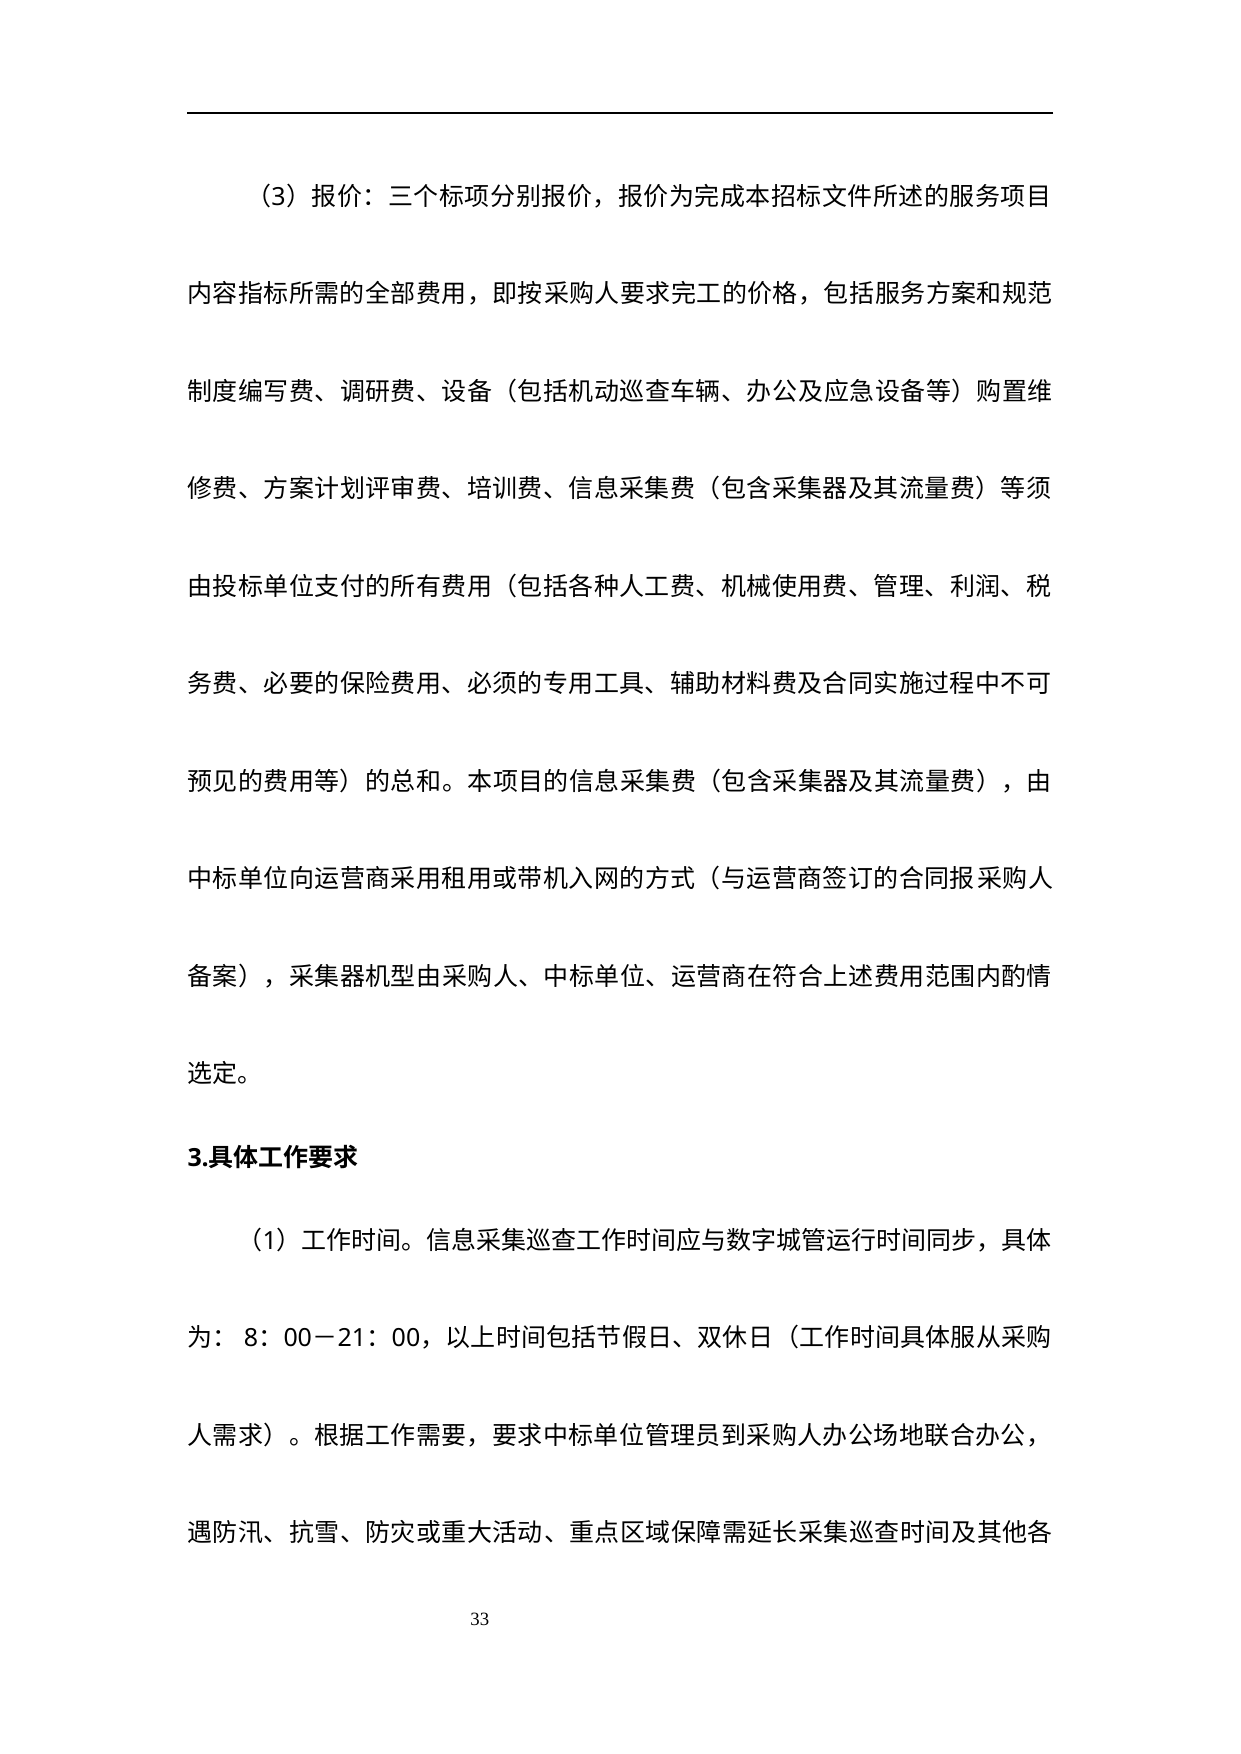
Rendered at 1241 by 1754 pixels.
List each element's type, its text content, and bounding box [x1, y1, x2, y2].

text 3.具体工作要求 [187, 1123, 1053, 1188]
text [187, 1206, 1053, 1563]
text （3）报价：三个标项分别报价，报价为完成本招标文件所述的服务项目内容指标所需的全部费用，即按采购人要求完工的价格，包括服务方案和规范制度编写费、调研费、设备（包括机动巡查车辆、办公及应急设备等）购置维修费、方案计划评审费、培训费、信息采集费（包含采集器及其流量费）等须由投标单位支付的所有费用（包括各种人工费、机械使用费、管理、利润、税务费、必要的保险费用、必须的专用工具、辅助材料费及合同实施过程中不可预见的费用等）的总和。本项目的信息采集费（包含采集器及其流量费），由中标单位向运营商采用租用或带机入网的方式（与运营商签订的合同报采购人备案），采集器机型由采购人、中标单位、运营商在符合上述费用范围内酌情选定。 [187, 162, 1053, 1104]
